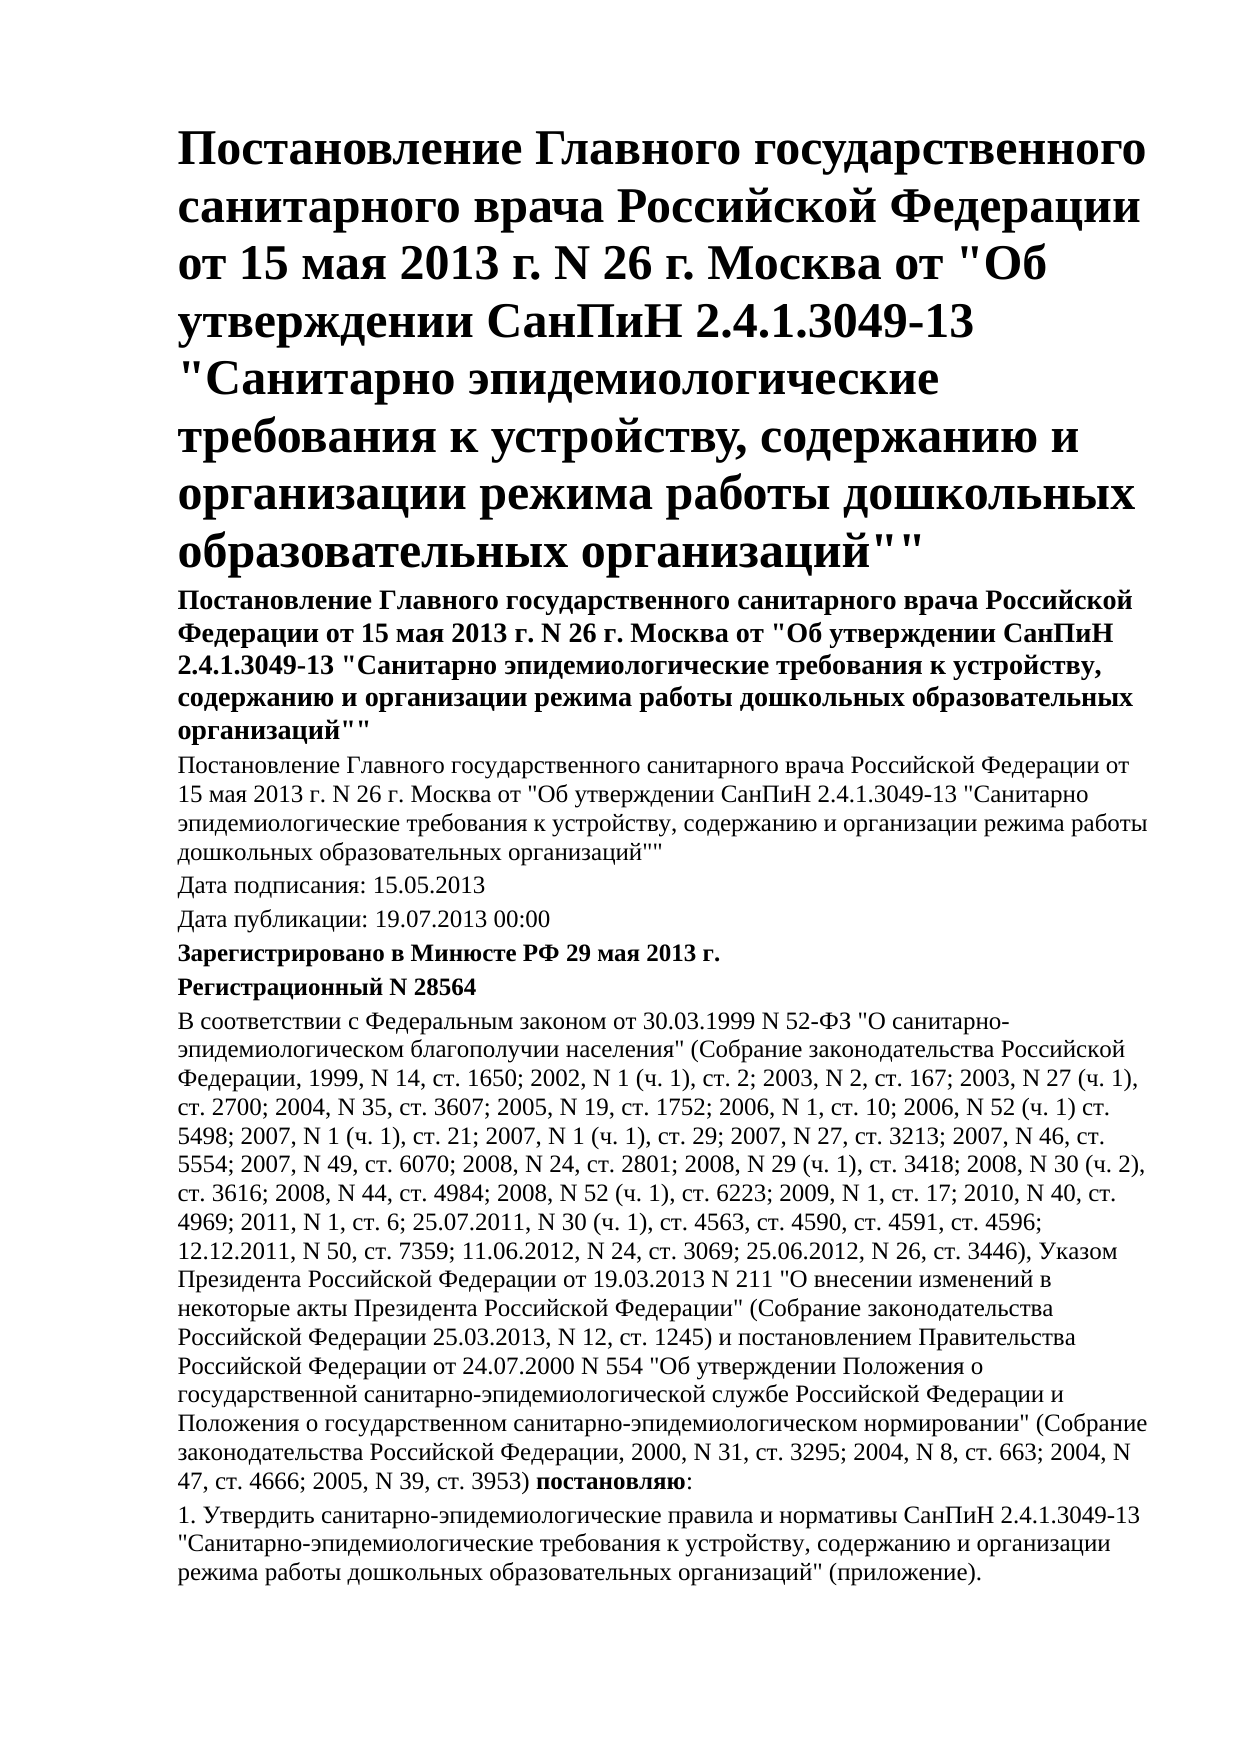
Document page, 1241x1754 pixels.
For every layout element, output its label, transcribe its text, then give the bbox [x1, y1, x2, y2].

text Зарегистрировано в Минюсте РФ 29 мая 2013 г. [177, 938, 1152, 967]
text 1. Утвердить санитарно-эпидемиологические правила и нормативы СанПиН 2.4.1.3049-13 "Санитарно-эпидемиологические требования к устройству, содержанию и организации режима работы дошкольных образовательных организаций" (приложение). [177, 1500, 1152, 1586]
subtitle Постановление Главного государственного санитарного врача Российской Федерации от 15 мая 2013 г. N 26 г. Москва от "Об утверждении СанПиН 2.4.1.3049-13 "Санитарно эпидемиологические требования к устройству, содержанию и организации режима работы дошкольных образовательных организаций"" [177, 583, 1152, 745]
text Регистрационный N 28564 [177, 972, 1152, 1001]
text Дата подписания: 15.05.2013 [177, 870, 1152, 899]
text Дата публикации: 19.07.2013 00:00 [177, 904, 1152, 933]
text В соответствии с Федеральным законом от 30.03.1999 N 52-ФЗ "О санитарно-эпидемиологическом благополучии населения" (Собрание законодательства Российской Федерации, 1999, N 14, ст. 1650; 2002, N 1 (ч. 1), ст. 2; 2003, N 2, ст. 167; 2003, N 27 (ч. 1), ст. 2700; 2004, N 35, ст. 3607; 2005, N 19, ст. 1752; 2006, N 1, ст. 10; 2006, N 52 (ч. 1) ст. 5498; 2007, N 1 (ч. 1), ст. 21; 2007, N 1 (ч. 1), ст. 29; 2007, N 27, ст. 3213; 2007, N 46, ст. 5554; 2007, N 49, ст. 6070; 2008, N 24, ст. 2801; 2008, N 29 (ч. 1), ст. 3418; 2008, N 30 (ч. 2), ст. 3616; 2008, N 44, ст. 4984; 2008, N 52 (ч. 1), ст. 6223; 2009, N 1, ст. 17; 2010, N 40, ст. 4969; 2011, N 1, ст. 6; 25.07.2011, N 30 (ч. 1), ст. 4563, ст. 4590, ст. 4591, ст. 4596; 12.12.2011, N 50, ст. 7359; 11.06.2012, N 24, ст. 3069; 25.06.2012, N 26, ст. 3446), Указом Президента Российской Федерации от 19.03.2013 N 211 "О внесении изменений в некоторые акты Президента Российской Федерации" (Собрание законодательства Российской Федерации 25.03.2013, N 12, ст. 1245) и постановлением Правительства Российской Федерации от 24.07.2000 N 554 "Об утверждении Положения о государственной санитарно-эпидемиологической службе Российской Федерации и Положения о государственном санитарно-эпидемиологическом нормировании" (Собрание законодательства Российской Федерации, 2000, N 31, ст. 3295; 2004, N 8, ст. 663; 2004, N 47, ст. 4666; 2005, N 39, ст. 3953) постановляю: [177, 1006, 1152, 1494]
text Постановление Главного государственного санитарного врача Российской Федерации от 15 мая 2013 г. N 26 г. Москва от "Об утверждении СанПиН 2.4.1.3049-13 "Санитарно эпидемиологические требования к устройству, содержанию и организации режима работы дошкольных образовательных организаций"" [177, 750, 1152, 865]
subtitle Постановление Главного государственного санитарного врача Российской Федерации от 15 мая 2013 г. N 26 г. Москва от "Об утверждении СанПиН 2.4.1.3049-13 "Санитарно эпидемиологические требования к устройству, содержанию и организации режима работы дошкольных образовательных организаций"" [177, 118, 1152, 578]
